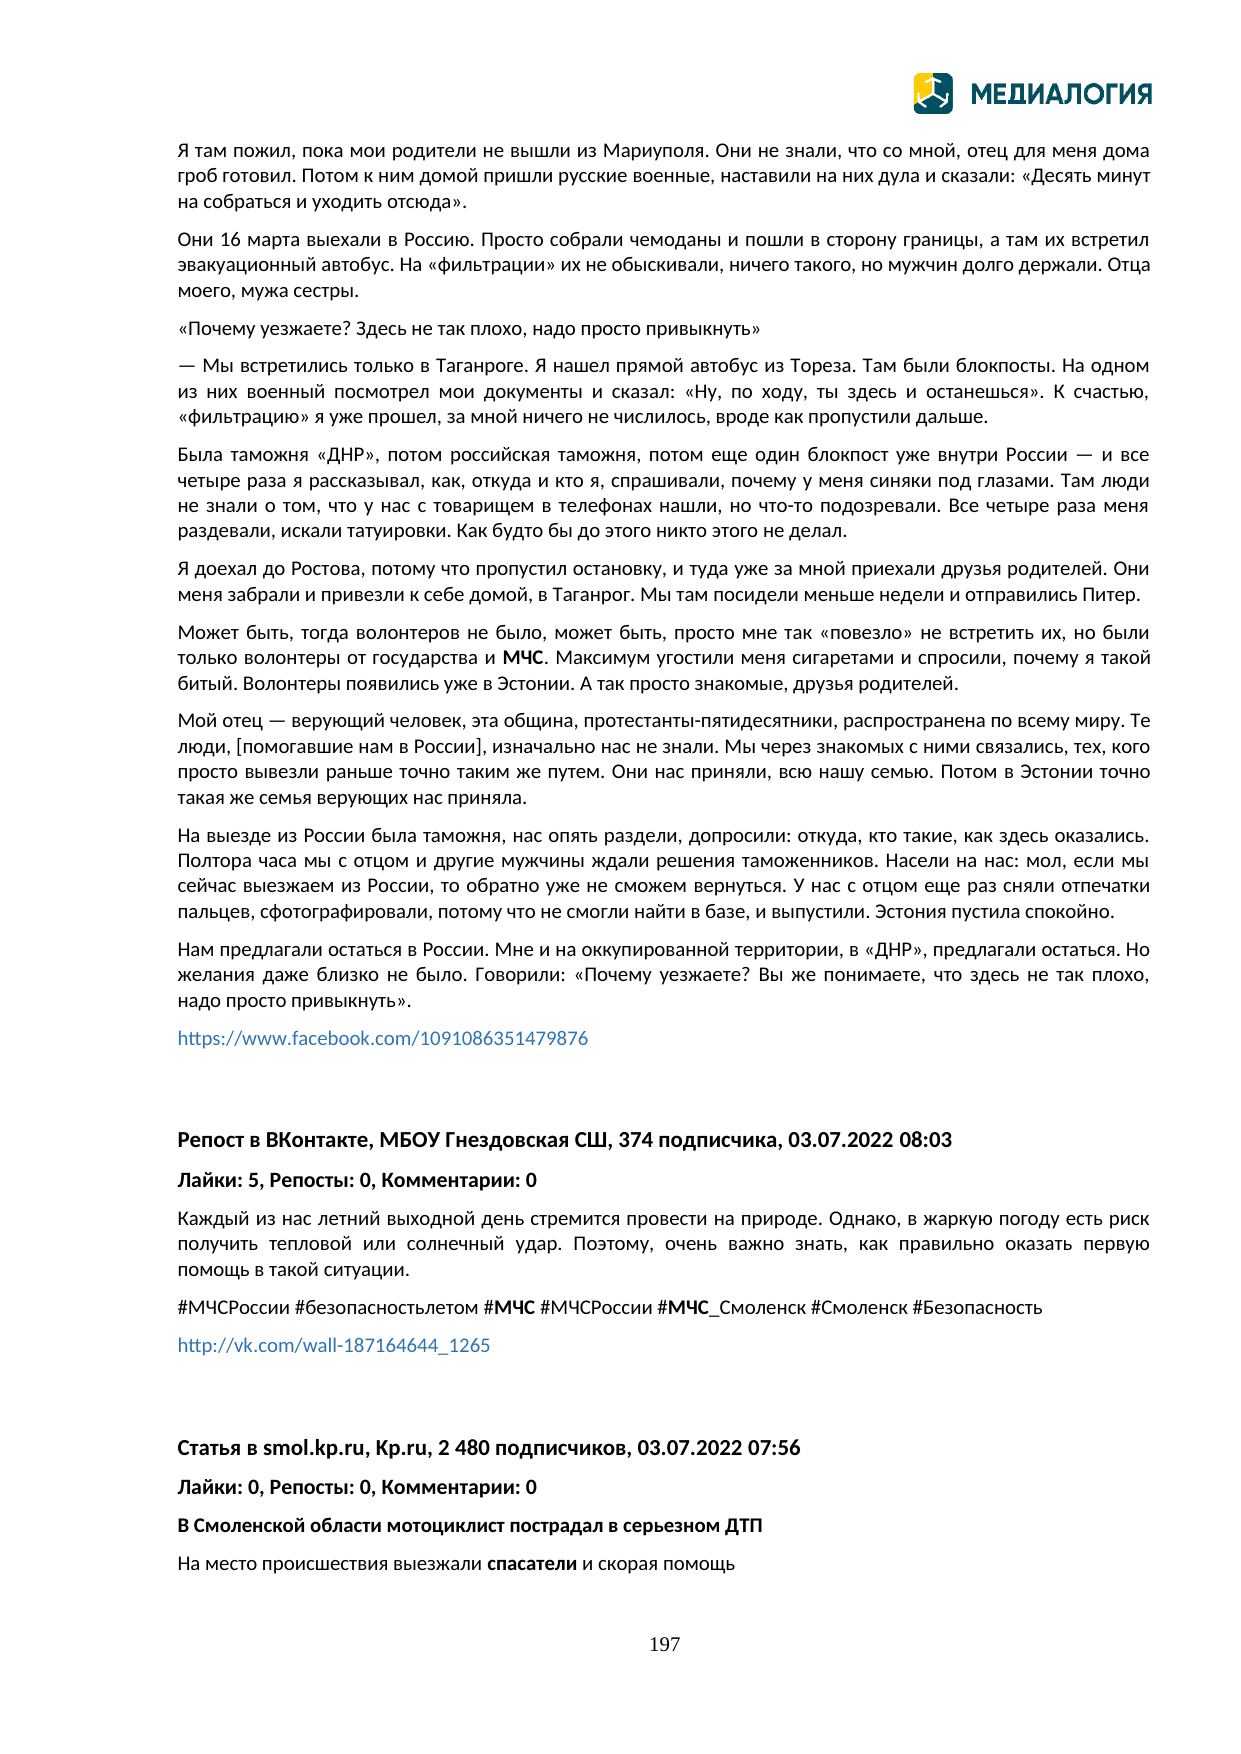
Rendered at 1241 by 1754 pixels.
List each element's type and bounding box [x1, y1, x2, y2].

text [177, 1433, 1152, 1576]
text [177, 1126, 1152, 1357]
picture [913, 73, 1152, 114]
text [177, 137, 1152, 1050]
